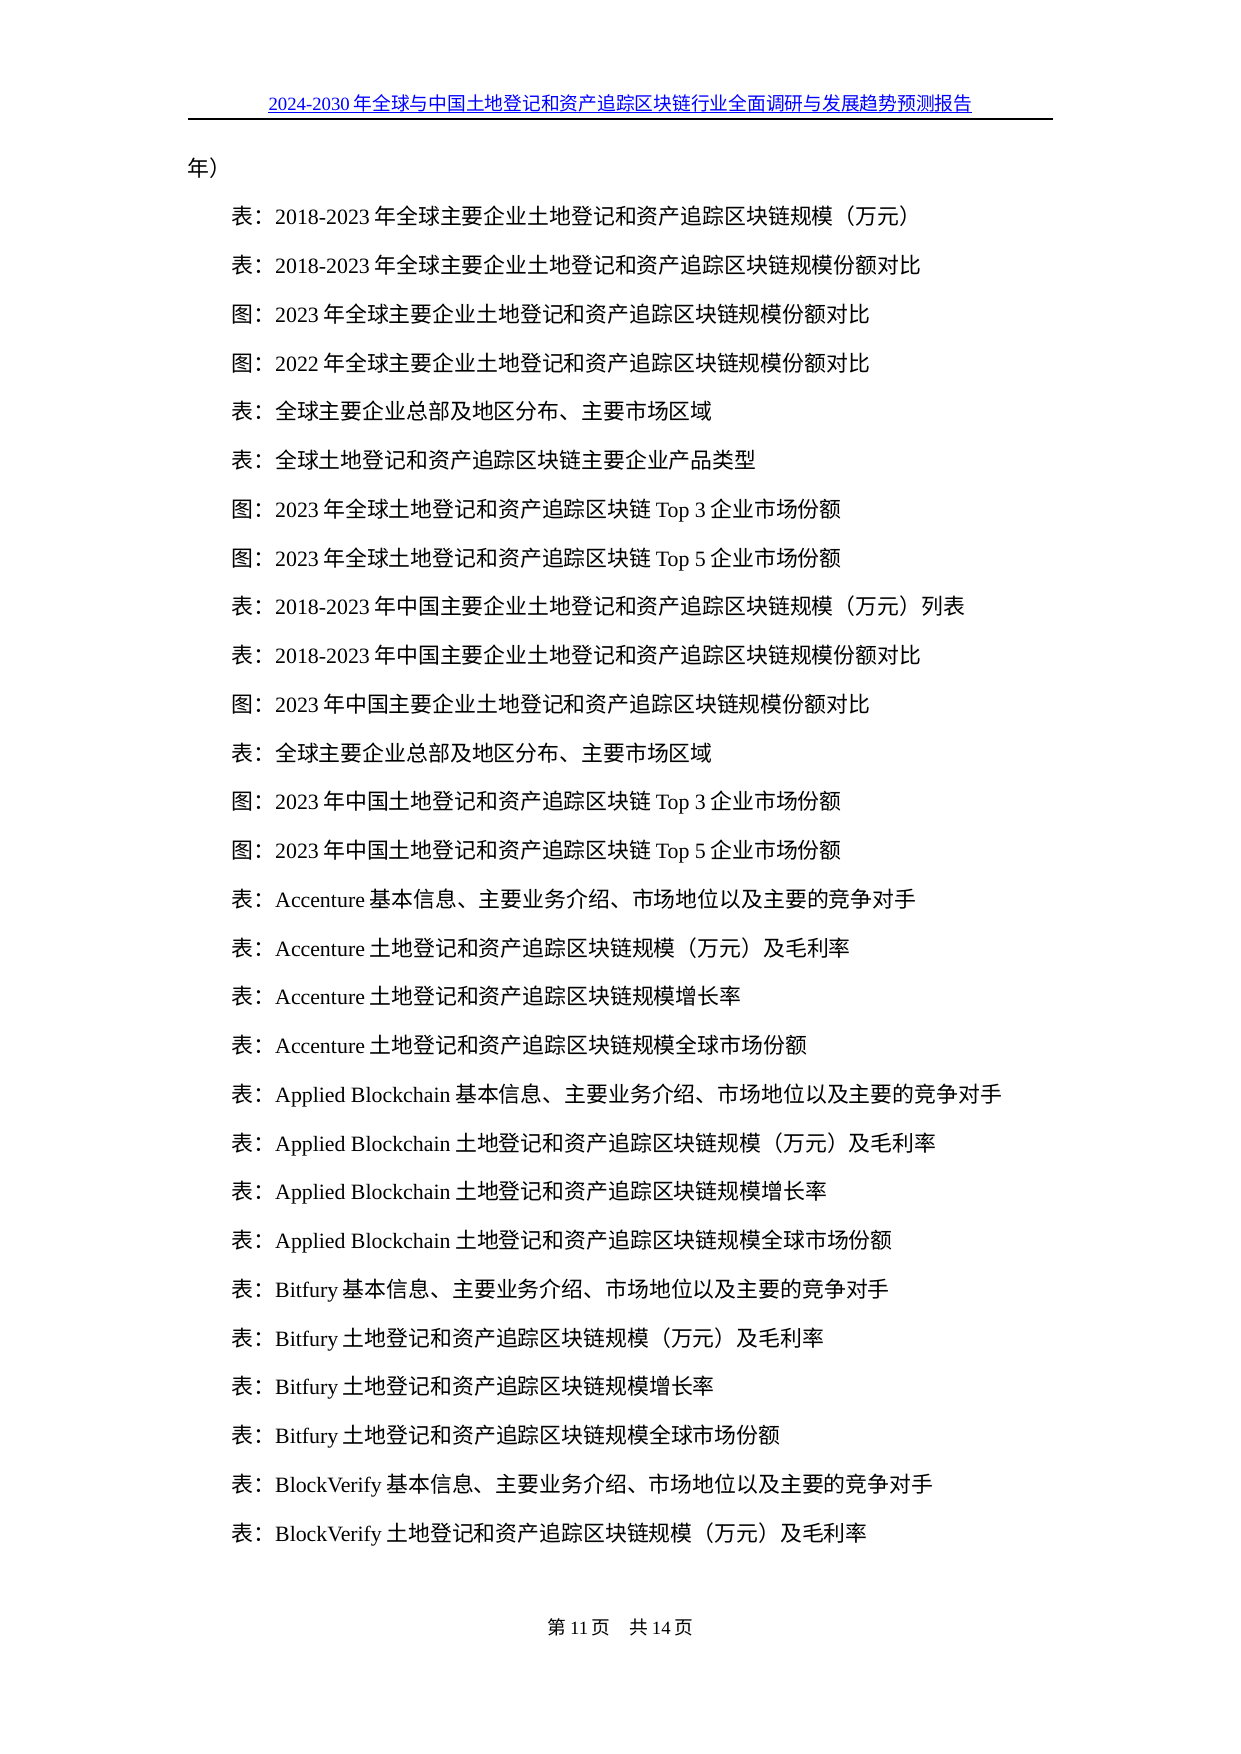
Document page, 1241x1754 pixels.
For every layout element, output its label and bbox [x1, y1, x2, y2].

text [187, 150, 1053, 1548]
